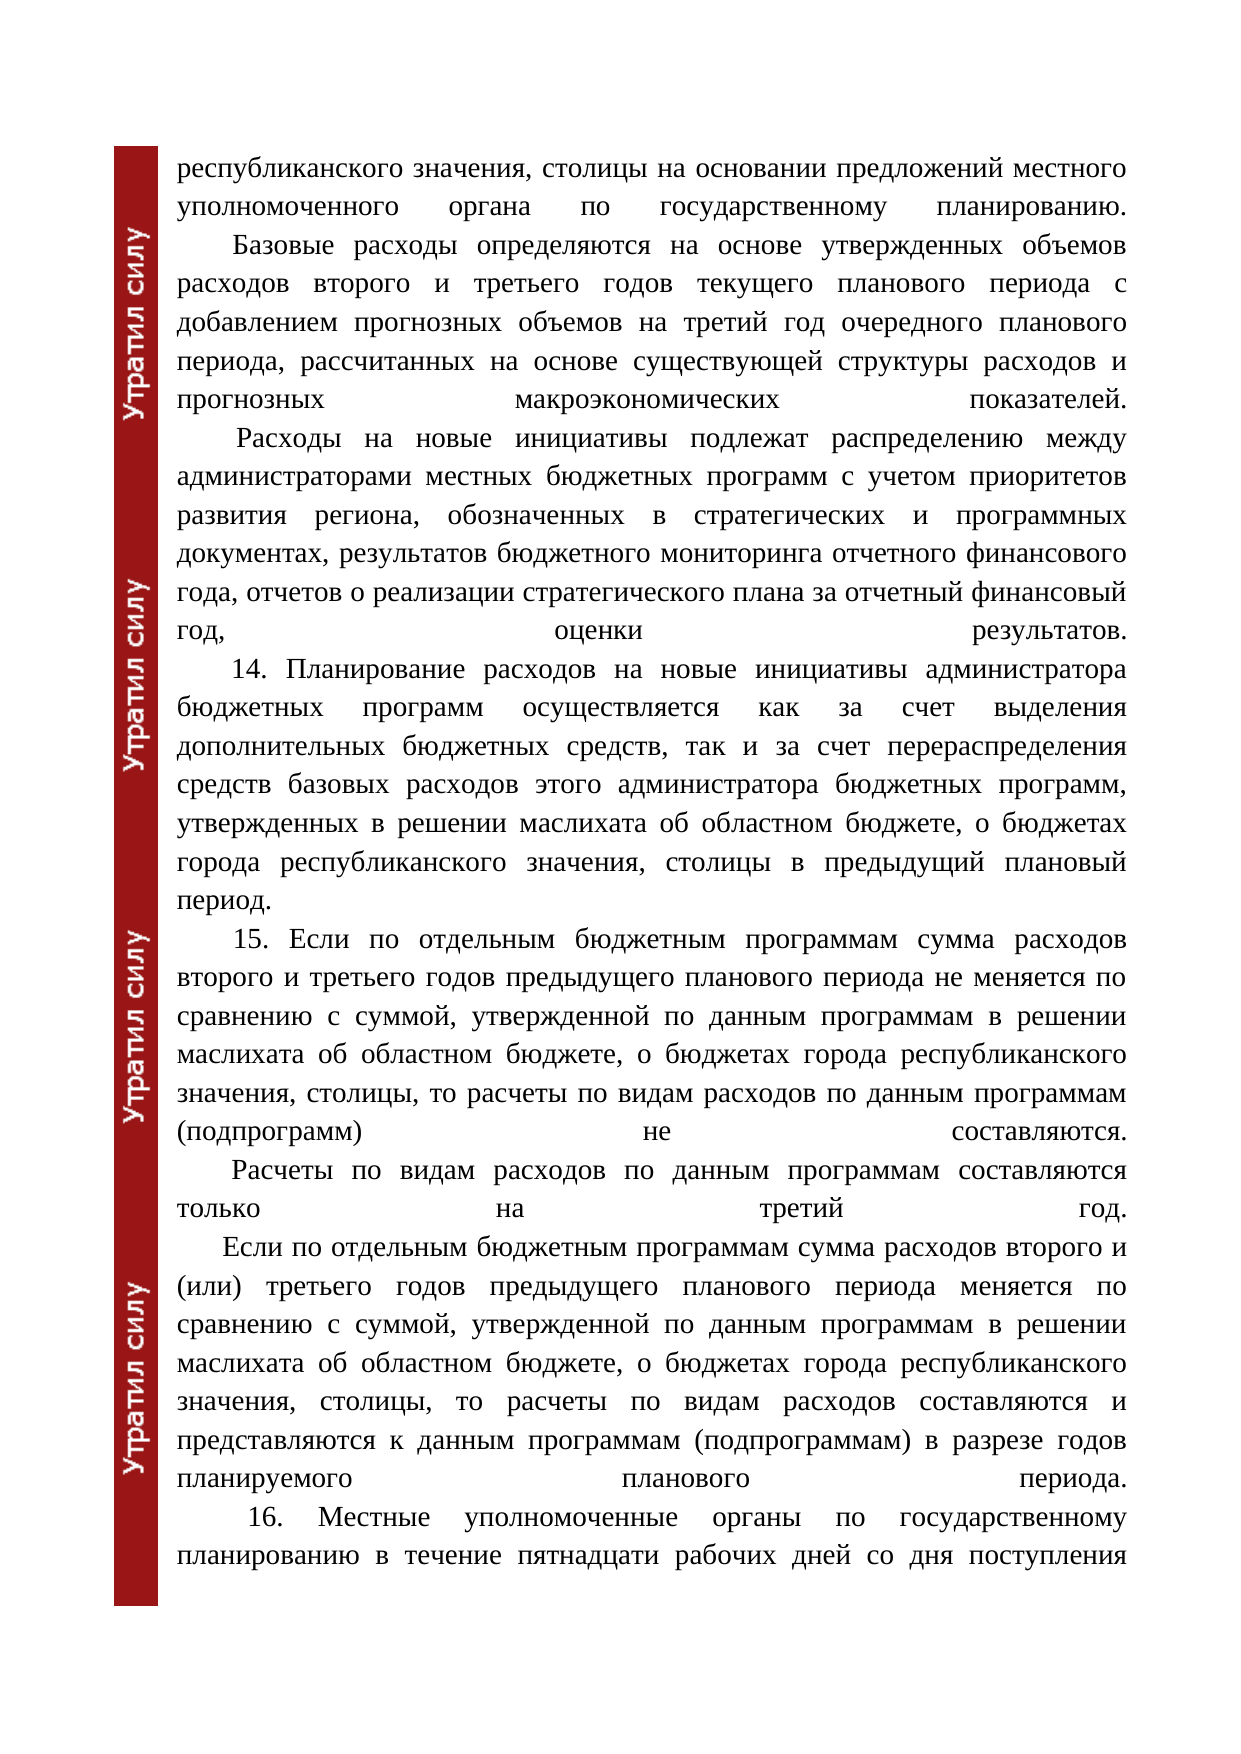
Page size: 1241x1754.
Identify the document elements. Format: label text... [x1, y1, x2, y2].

picture [114, 1571, 158, 1606]
picture [114, 146, 158, 150]
